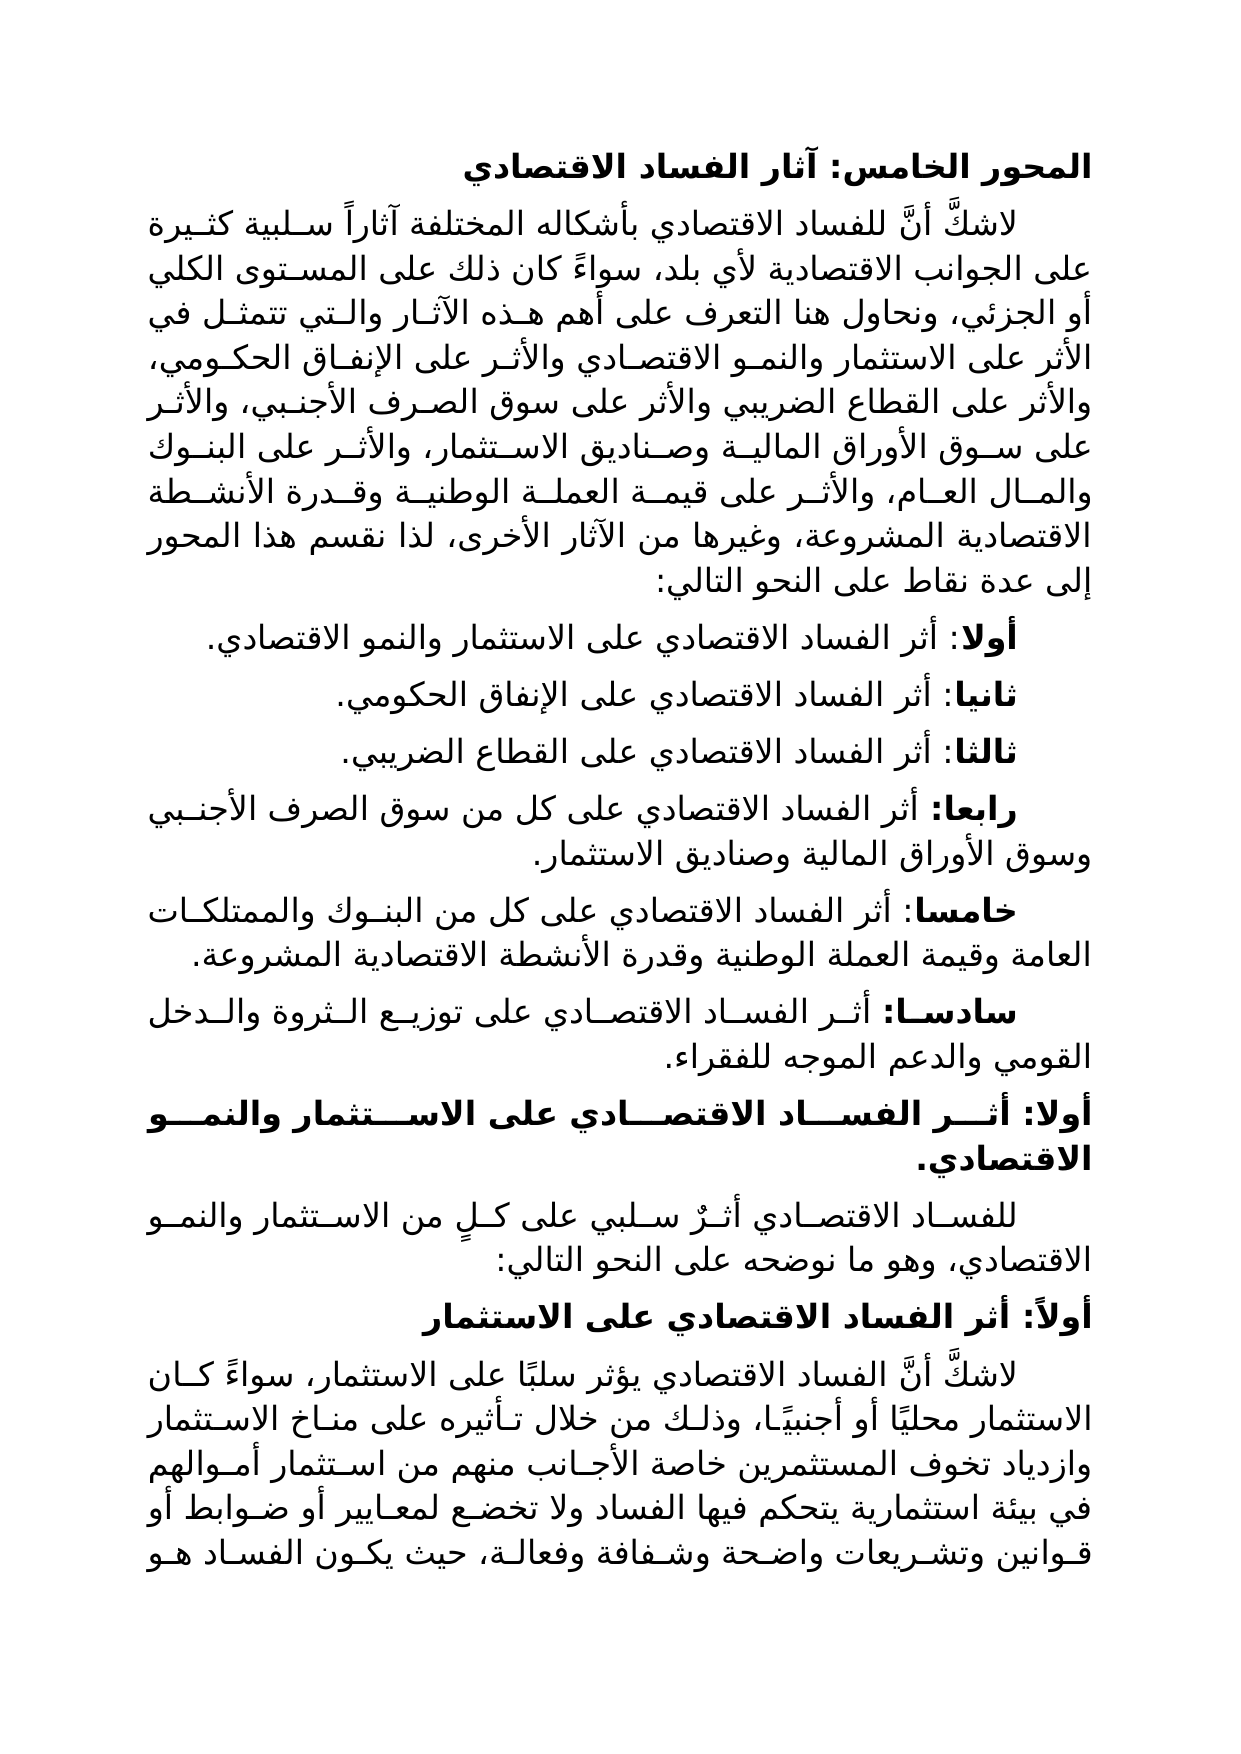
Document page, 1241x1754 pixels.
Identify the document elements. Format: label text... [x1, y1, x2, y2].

text خامسا: أثر الفساد الاقتصادي على كل من البنوك والممتلكات العامة وقيمة العملة الوطنية وقدرة الأنشطة الاقتصادية المشروعة. [148, 891, 1093, 975]
text المحور الخامس: آثار الفساد الاقتصادي [148, 148, 1093, 186]
text رابعا: أثر الفساد الاقتصادي على كل من سوق الصرف الأجنبي وسوق الأوراق المالية وصناديق الاستثمار. [148, 790, 1093, 873]
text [148, 1355, 1093, 1572]
text للفساد الاقتصادي أثرٌ سلبي على كلٍ من الاستثمار والنمو الاقتصادي، وهو ما نوضحه على النحو التالي: [148, 1196, 1093, 1280]
text أولا: أثر الفساد الاقتصادي على الاستثمار والنمو الاقتصادي. [148, 1095, 1093, 1178]
text سادسا: أثر الفساد الاقتصادي على توزيع الثروة والدخل القومي والدعم الموجه للفقراء. [148, 993, 1093, 1076]
text أولاً: أثر الفساد الاقتصادي على الاستثمار [148, 1298, 1093, 1337]
text ثالثا: أثر الفساد الاقتصادي على القطاع الضريبي. [148, 733, 1093, 771]
text لاشكَّ أنَّ للفساد الاقتصادي بأشكاله المختلفة آثاراً سلبية كثيرة على الجوانب الاقتصادية لأي بلد، سواءً كان ذلك على المستوى الكلي أو الجزئي، ونحاول هنا التعرف على أهم هذه الآثار والتي تتمثل في الأثر على الاستثمار والنمو الاقتصادي والأثر على الإنفاق الحكومي، والأثر على القطاع الضريبي والأثر على سوق الصرف الأجنبي، والأثر على سوق الأوراق المالية وصناديق الاستثمار، والأثر على البنوك والمال العام، والأثر على قيمة العملة الوطنية وقدرة الأنشطة الاقتصادية المشروعة، وغيرها من الآثار الأخرى، لذا نقسم هذا المحور إلى عدة نقاط على النحو التالي: [148, 205, 1093, 600]
text أولا: أثر الفساد الاقتصادي على الاستثمار والنمو الاقتصادي. [148, 618, 1093, 657]
text ثانيا: أثر الفساد الاقتصادي على الإنفاق الحكومي. [148, 676, 1093, 714]
